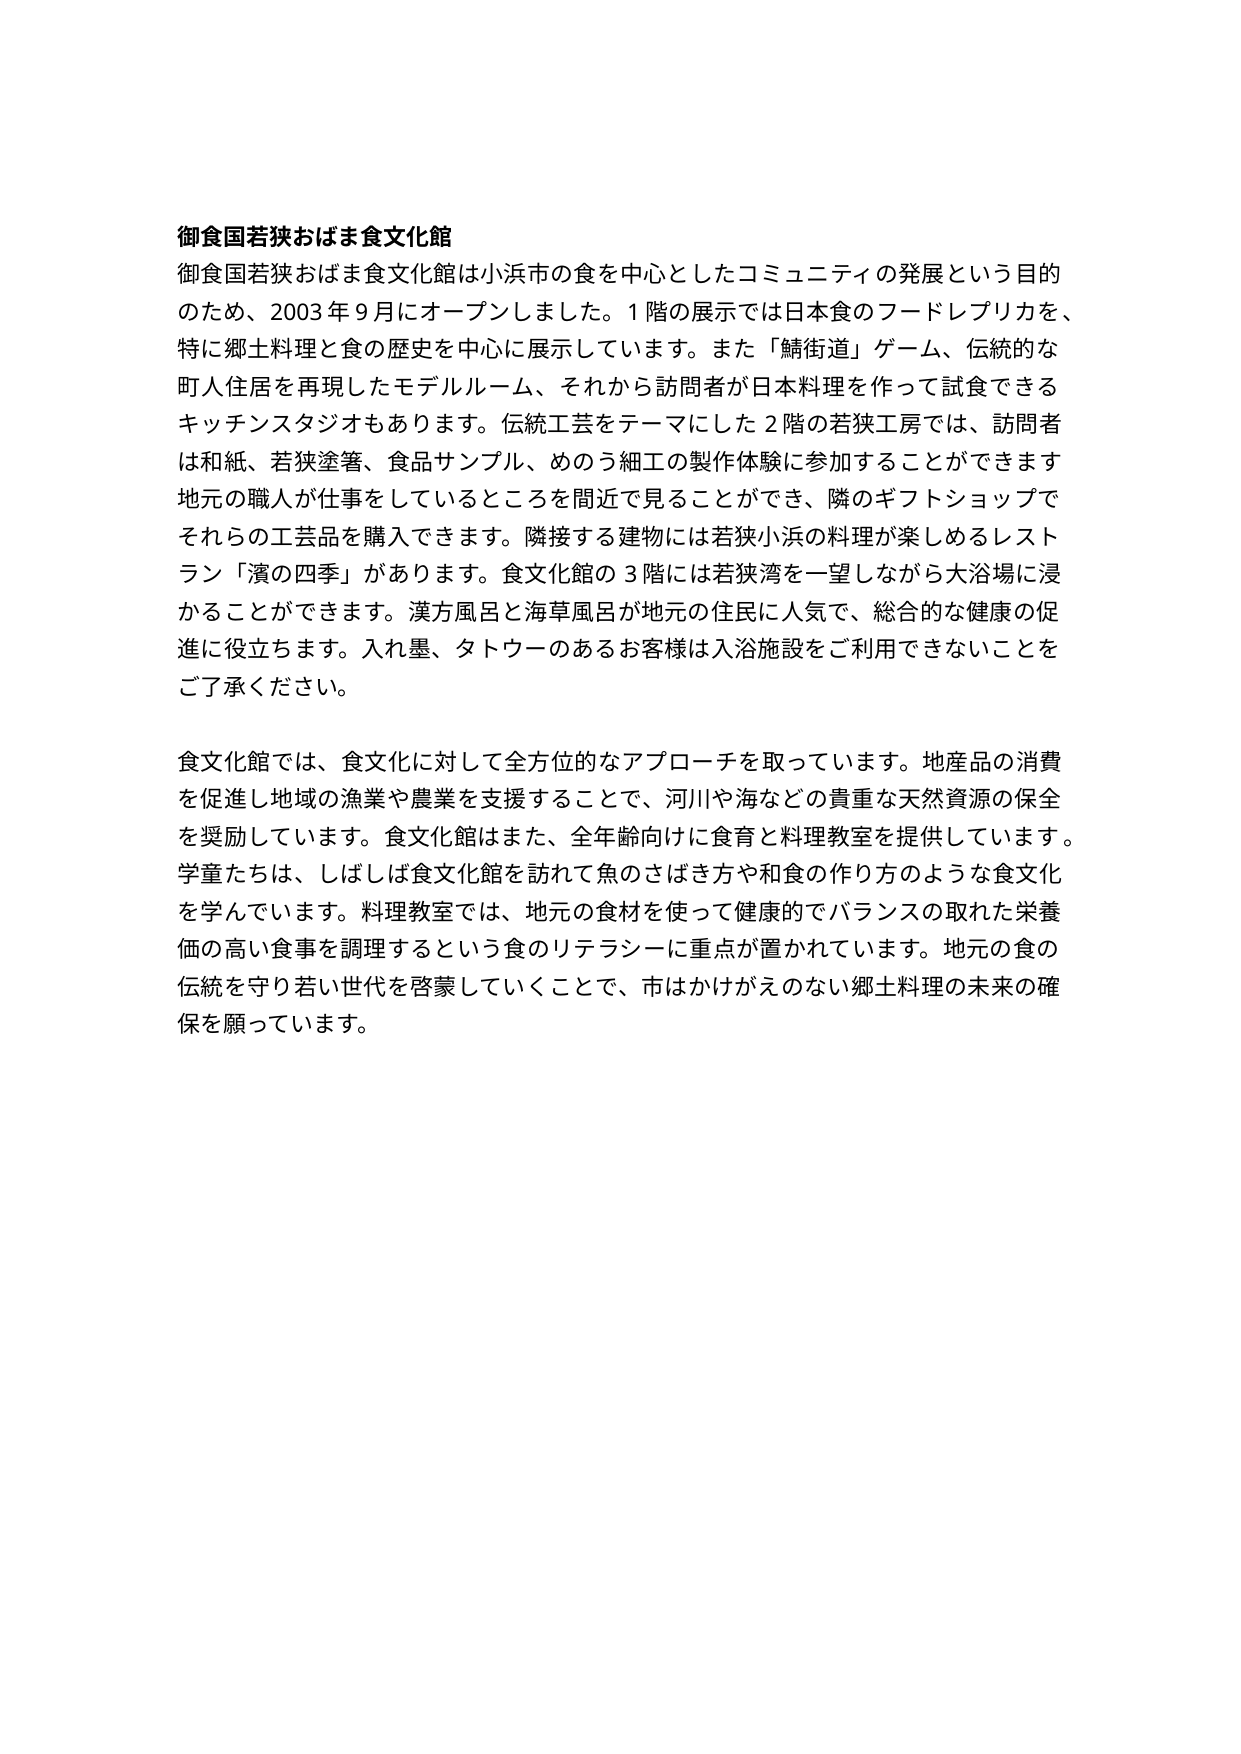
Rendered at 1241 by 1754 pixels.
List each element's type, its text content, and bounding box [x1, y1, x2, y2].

text 御食国若狭おばま食文化館 [177, 217, 1063, 254]
text 食文化館では、食文化に対して全方位的なアプローチを取っています。地産品の消費を促進し地域の漁業や農業を支援することで、河川や海などの貴重な天然資源の保全を奨励しています。食文化館はまた、全年齢向けに食育と料理教室を提供しています。学童たちは、しばしば食文化館を訪れて魚のさばき方や和食の作り方のような食文化を学んでいます。料理教室では、地元の食材を使って健康的でバランスの取れた栄養価の高い食事を調理するという食のリテラシーに重点が置かれています。地元の食の伝統を守り若い世代を啓蒙していくことで、市はかけがえのない郷土料理の未来の確保を願っています。 [177, 742, 1063, 1042]
text 御食国若狭おばま食文化館は小浜市の食を中心としたコミュニティの発展という目的のため、2003年9月にオープンしました。1階の展示では日本食のフードレプリカを、特に郷土料理と食の歴史を中心に展示しています。また「鯖街道」ゲーム、伝統的な町人住居を再現したモデルルーム、それから訪問者が日本料理を作って試食できるキッチンスタジオもあります。伝統工芸をテーマにした2階の若狭工房では、訪問者は和紙、若狭塗箸、食品サンプル、めのう細工の製作体験に参加することができます。地元の職人が仕事をしているところを間近で見ることができ、隣のギフトショップでそれらの工芸品を購入できます。隣接する建物には若狭小浜の料理が楽しめるレストラン「濱の四季」があります。食文化館の3階には若狭湾を一望しながら大浴場に浸かることができます。漢方風呂と海草風呂が地元の住民に人気で、総合的な健康の促進に役立ちます。入れ墨、タトウーのあるお客様は入浴施設をご利用できないことをご了承ください。 [177, 254, 1063, 704]
